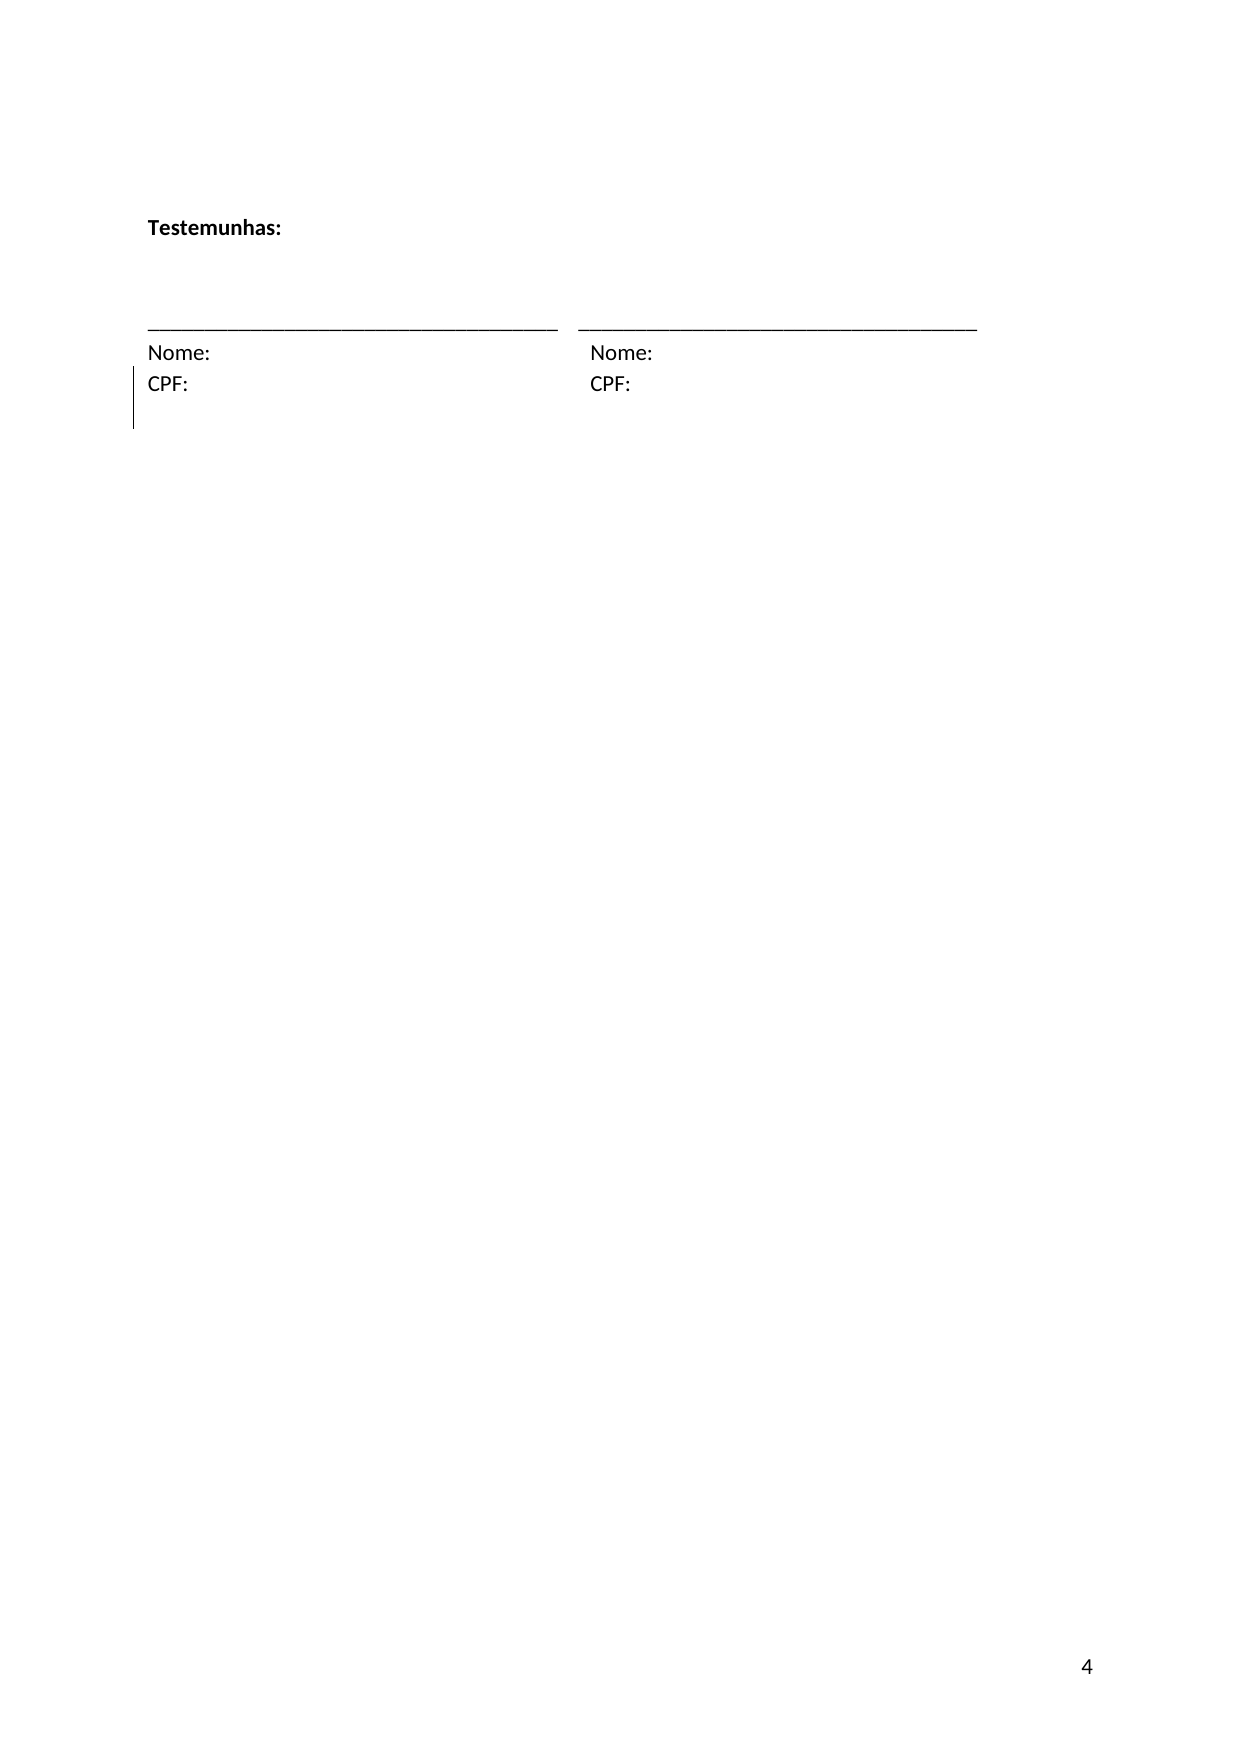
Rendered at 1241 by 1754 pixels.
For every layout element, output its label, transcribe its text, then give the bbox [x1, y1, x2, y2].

text CPF: CPF: [148, 366, 1092, 398]
text Testemunhas: [148, 210, 1092, 241]
text ____________________________________ ___________________________________ [148, 304, 1092, 335]
text Nome: Nome: [148, 335, 1092, 366]
